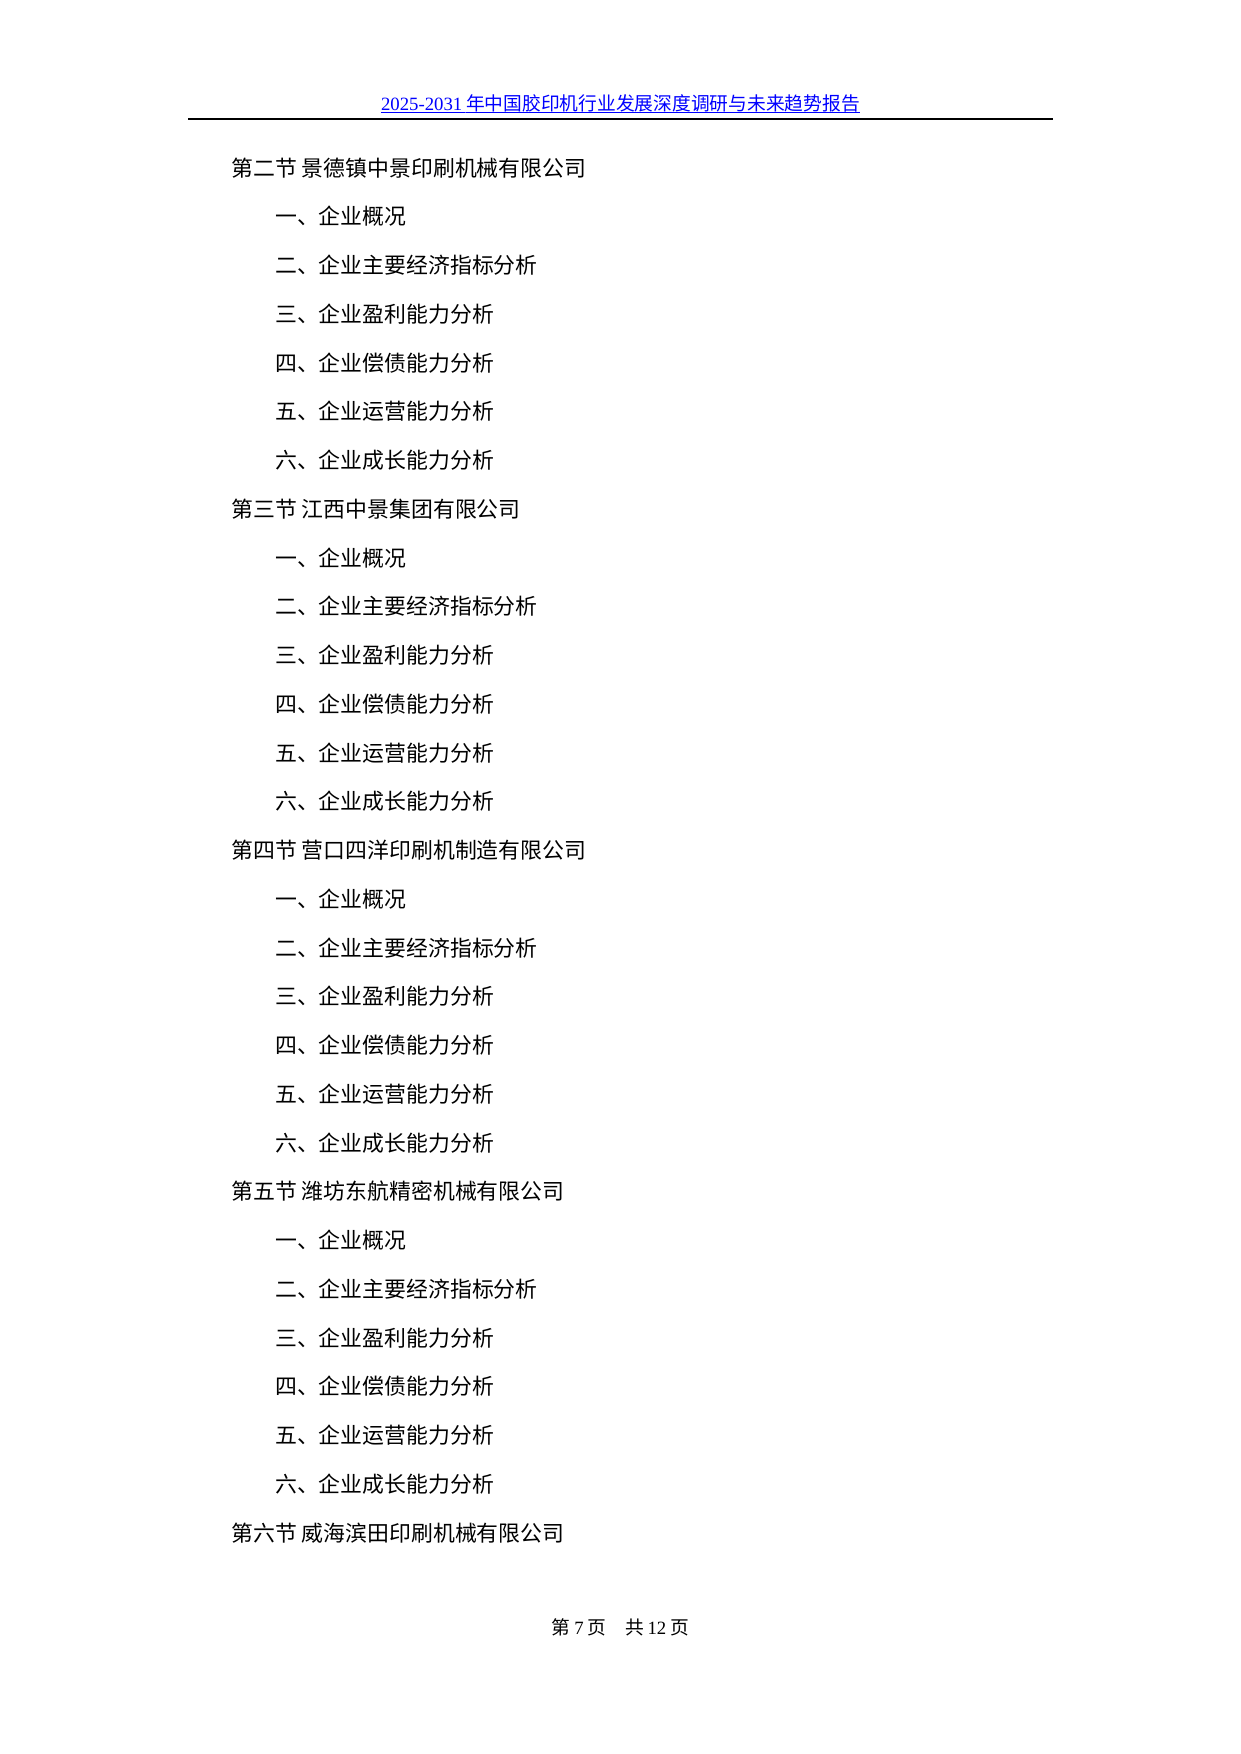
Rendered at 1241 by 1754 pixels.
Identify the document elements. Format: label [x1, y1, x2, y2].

text [187, 150, 1053, 1548]
